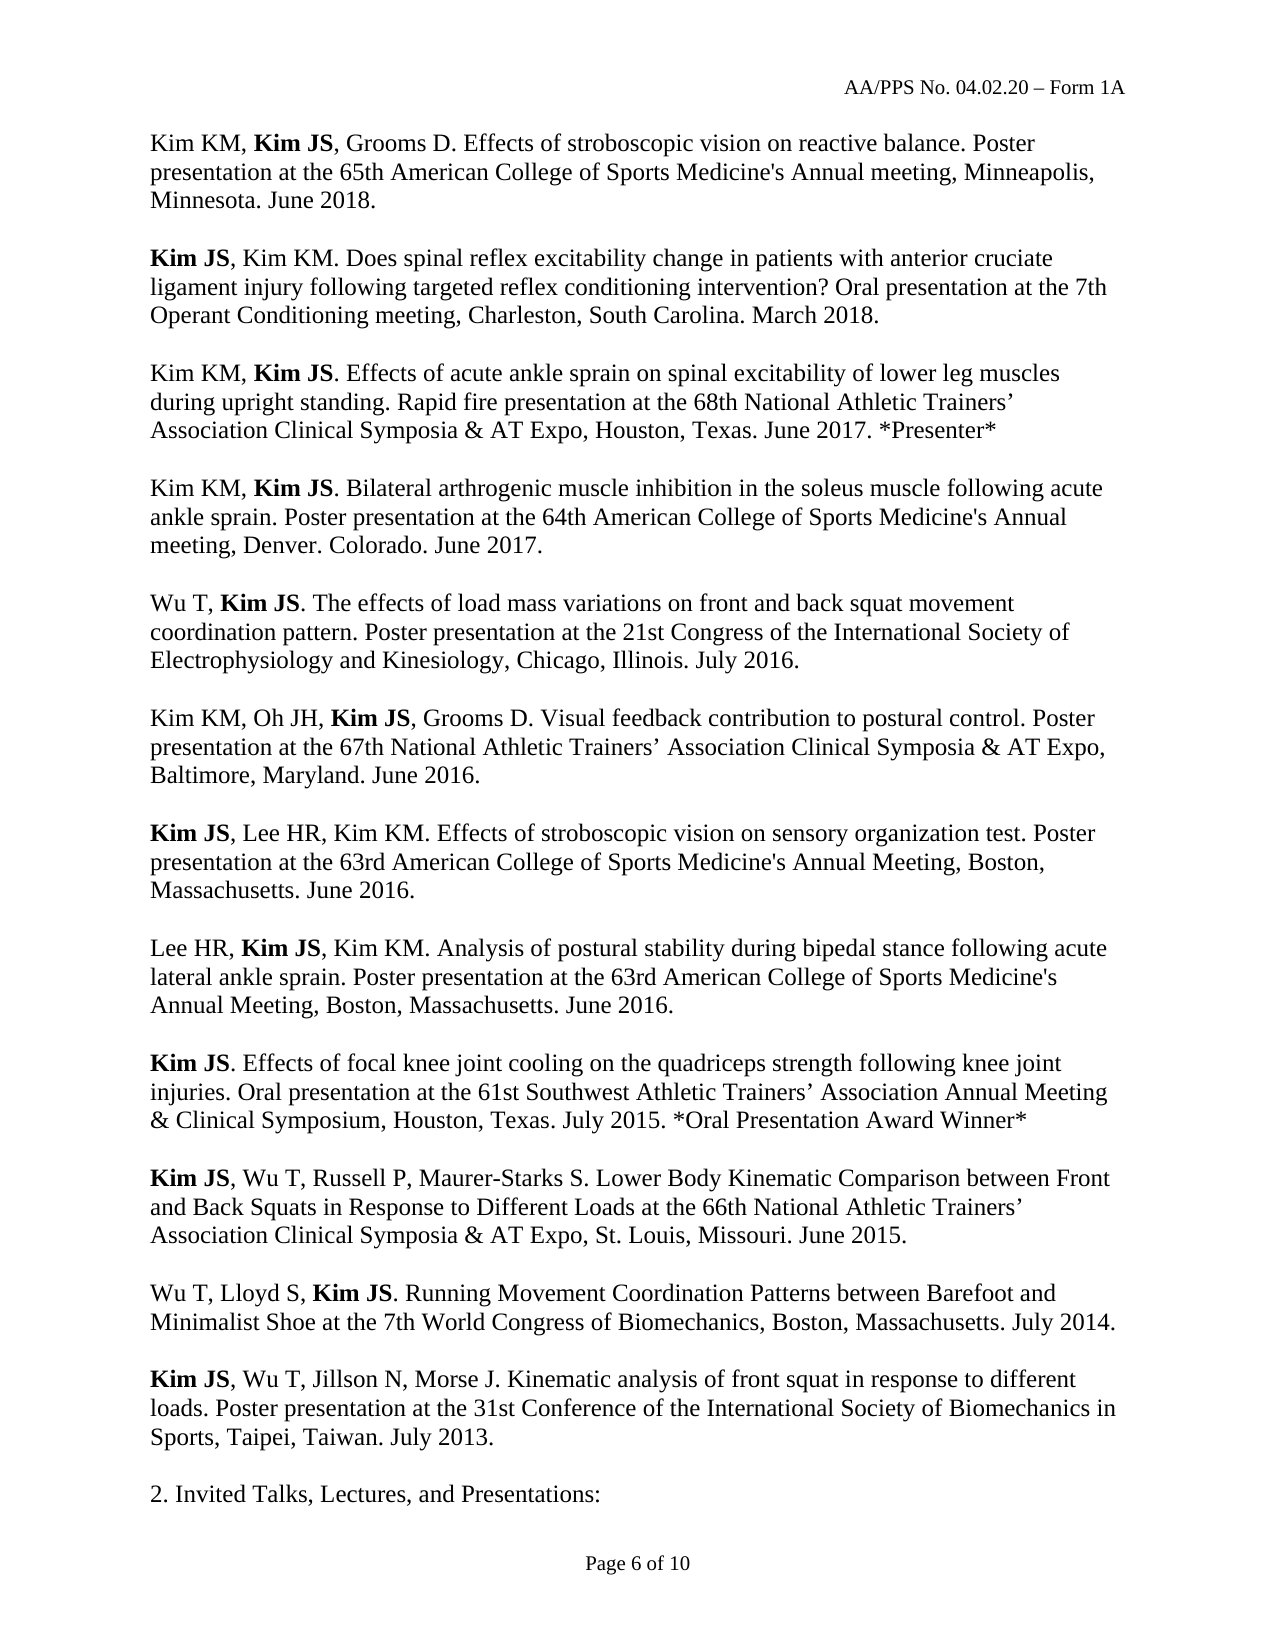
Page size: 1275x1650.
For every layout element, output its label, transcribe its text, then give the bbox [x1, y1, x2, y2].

text Kim JS, Wu T, Jillson N, Morse J. Kinematic analysis of front squat in response to different loads. Poster presentation at the 31st Conference of the International Society of Biomechanics in Sports, Taipei, Taiwan. July 2013. [150, 1364, 1125, 1450]
text Kim KM, Kim JS, Grooms D. Effects of stroboscopic vision on reactive balance. Poster presentation at the 65th American College of Sports Medicine's Annual meeting, Minneapolis, Minnesota. June 2018. [150, 128, 1125, 214]
text Lee HR, Kim JS, Kim KM. Analysis of postural stability during bipedal stance following acute lateral ankle sprain. Poster presentation at the 63rd American College of Sports Medicine's Annual Meeting, Boston, Massachusetts. June 2016. [150, 933, 1125, 1019]
text Kim KM, Kim JS. Bilateral arthrogenic muscle inhibition in the soleus muscle following acute ankle sprain. Poster presentation at the 64th American College of Sports Medicine's Annual meeting, Denver. Colorado. June 2017. [150, 473, 1125, 559]
text Kim JS, Kim KM. Does spinal reflex excitability change in patients with anterior cruciate ligament injury following targeted reflex conditioning intervention? Oral presentation at the 7th Operant Conditioning meeting, Charleston, South Carolina. March 2018. [150, 243, 1125, 329]
text Wu T, Kim JS. The effects of load mass variations on front and back squat movement coordination pattern. Poster presentation at the 21st Congress of the International Society of Electrophysiology and Kinesiology, Chicago, Illinois. July 2016. [150, 588, 1125, 674]
text Kim JS, Wu T, Russell P, Maurer-Starks S. Lower Body Kinematic Comparison between Front and Back Squats in Response to Different Loads at the 66th National Athletic Trainers’ Association Clinical Symposia & AT Expo, St. Louis, Missouri. June 2015. [150, 1163, 1125, 1249]
text Kim KM, Kim JS. Effects of acute ankle sprain on spinal excitability of lower leg muscles during upright standing. Rapid fire presentation at the 68th National Athletic Trainers’ Association Clinical Symposia & AT Expo, Houston, Texas. June 2017. *Presenter* [150, 358, 1125, 444]
text 2. Invited Talks, Lectures, and Presentations: [150, 1479, 1125, 1508]
text Wu T, Lloyd S, Kim JS. Running Movement Coordination Patterns between Barefoot and Minimalist Shoe at the 7th World Congress of Biomechanics, Boston, Massachusetts. July 2014. [150, 1278, 1125, 1335]
text Kim JS. Effects of focal knee joint cooling on the quadriceps strength following knee joint injuries. Oral presentation at the 61st Southwest Athletic Trainers’ Association Annual Meeting & Clinical Symposium, Houston, Texas. July 2015. *Oral Presentation Award Winner* [150, 1048, 1125, 1134]
text Kim KM, Oh JH, Kim JS, Grooms D. Visual feedback contribution to postural control. Poster presentation at the 67th National Athletic Trainers’ Association Clinical Symposia & AT Expo, Baltimore, Maryland. June 2016. [150, 703, 1125, 789]
text Kim JS, Lee HR, Kim KM. Effects of stroboscopic vision on sensory organization test. Poster presentation at the 63rd American College of Sports Medicine's Annual Meeting, Boston, Massachusetts. June 2016. [150, 818, 1125, 904]
